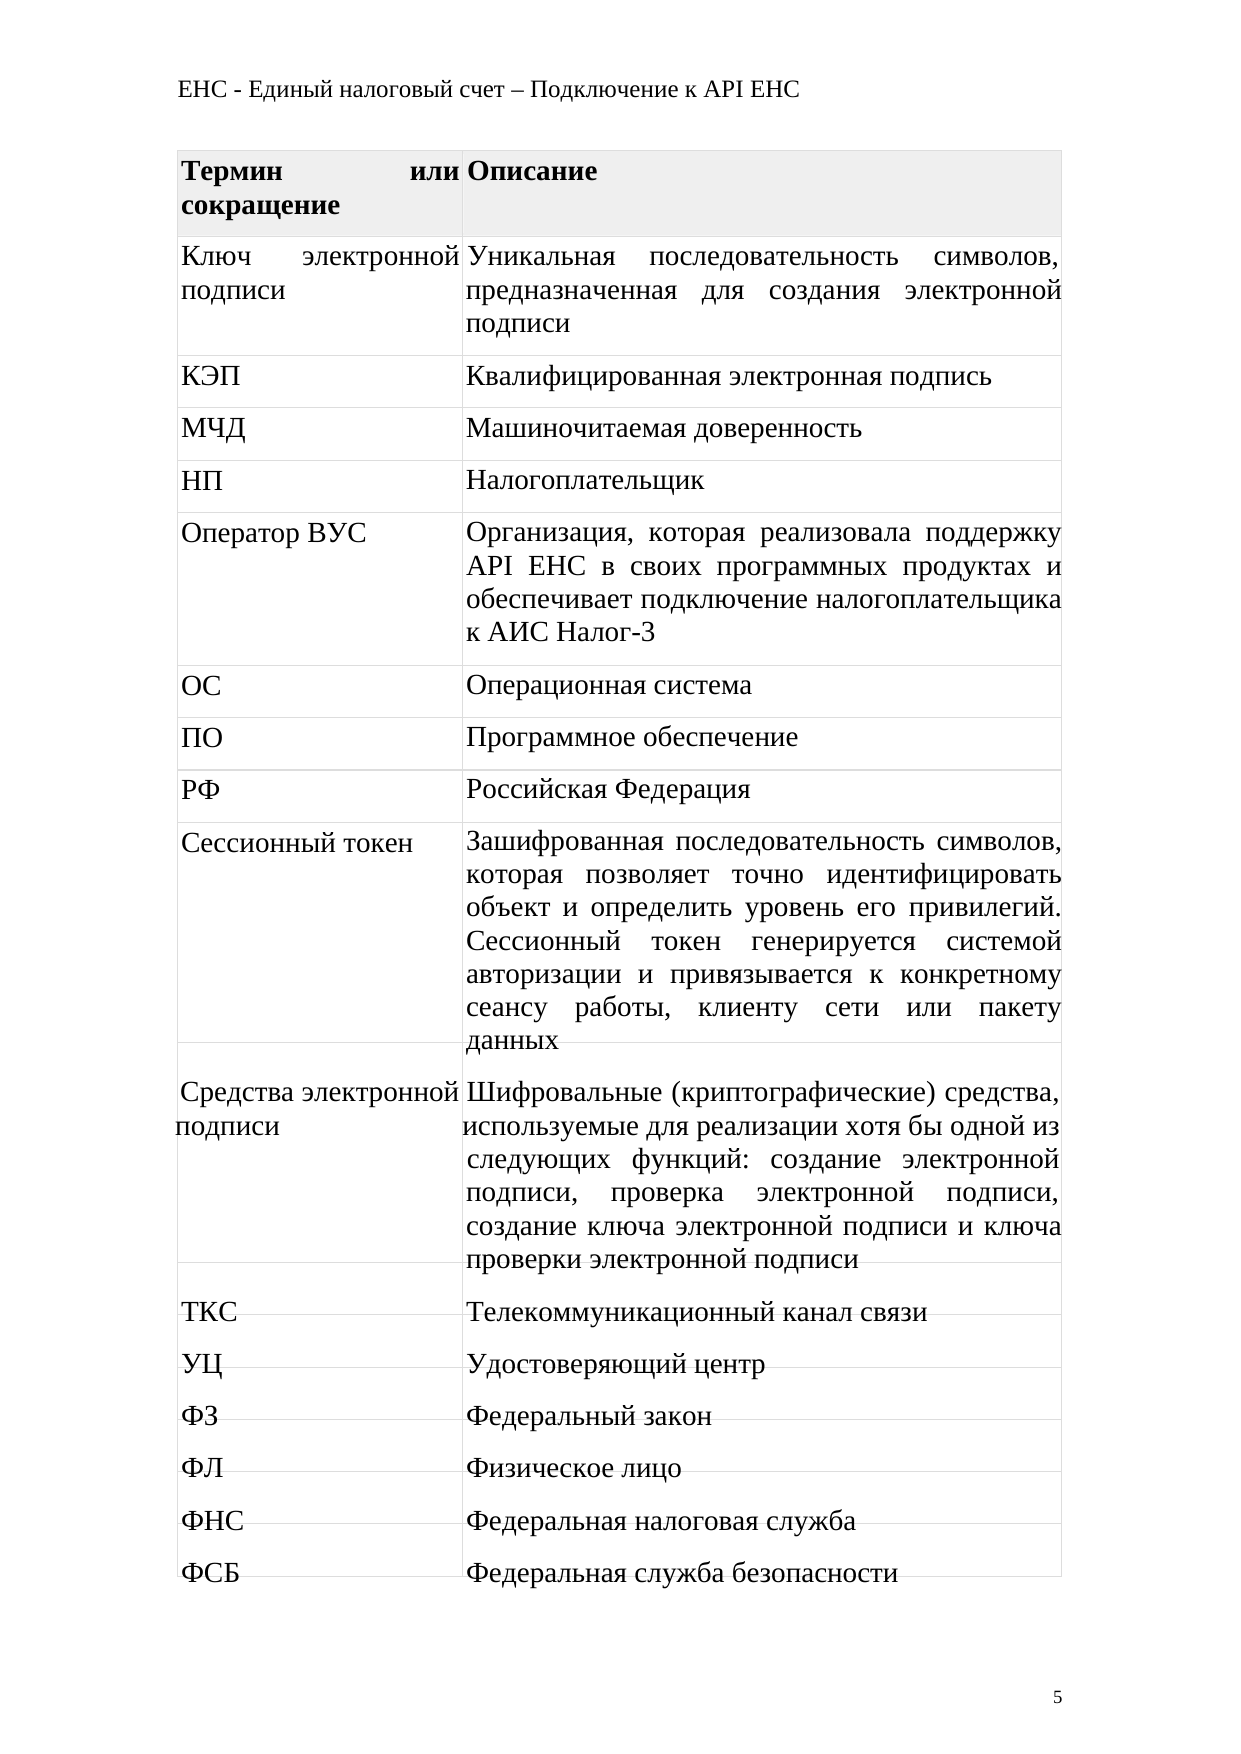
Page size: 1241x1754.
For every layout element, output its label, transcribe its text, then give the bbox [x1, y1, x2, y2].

text Ключ подписи [181, 239, 293, 306]
text Организация, которая реализовала поддержку API ЕНС в своих программных продуктах и обеспечивает подключение налогоплательщика к АИС Налог-3 [466, 515, 1062, 648]
text подписи, проверка электронной подписи, создание ключа электронной подписи и ключа проверки электронной подписи [466, 1174, 1062, 1275]
text НП [181, 463, 288, 496]
text электронной Уникальная последовательность символов, предназначенная для создания электронной подписи [302, 239, 1062, 339]
text Квалифицированная электронная подпись [466, 358, 1154, 391]
text ФНС Федеральная налоговая служба [181, 1503, 1154, 1536]
text УЦ Удостоверяющий центр [181, 1346, 1154, 1379]
text Налогоплательщик [466, 462, 1154, 496]
text Российская Федерация [466, 771, 1154, 805]
text 5 [1053, 1686, 1154, 1708]
text Оператор ВУС [181, 515, 415, 548]
text ТКС Телекоммуникационный канал связи [181, 1294, 1154, 1327]
text ФСБ Федеральная служба безопасности [181, 1555, 1154, 1589]
text Операционная система [466, 667, 1154, 700]
text ФЗ Федеральный закон [181, 1398, 1154, 1432]
text МЧД [181, 411, 288, 444]
text ЕНС - Единый налоговый счет – Подключение к API ЕНС [177, 74, 1154, 102]
text ОС [181, 668, 415, 702]
text Зашифрованная последовательность символов, которая позволяет точно идентифицировать объект и определить уровень его привилегий. Сессионный токен генерируется системой авторизации и привязывается к конкретному сеансу работы, клиенту сети или пакету данных [466, 823, 1062, 1056]
text ФЛ Физическое лицо [181, 1450, 1154, 1484]
text РФ [181, 772, 415, 806]
text Термин или Описание сокращение [181, 154, 604, 221]
text Сессионный токен [181, 825, 415, 858]
text Машиночитаемая доверенность [466, 410, 1154, 444]
text ПО [181, 720, 415, 754]
text КЭП [181, 358, 288, 392]
text Средства электронной Шифровальные (криптографические) средства, подписи используемые для реализации хотя бы одной из следующих функций: создание электронной [173, 1075, 1059, 1174]
text Программное обеспечение [466, 719, 1154, 753]
